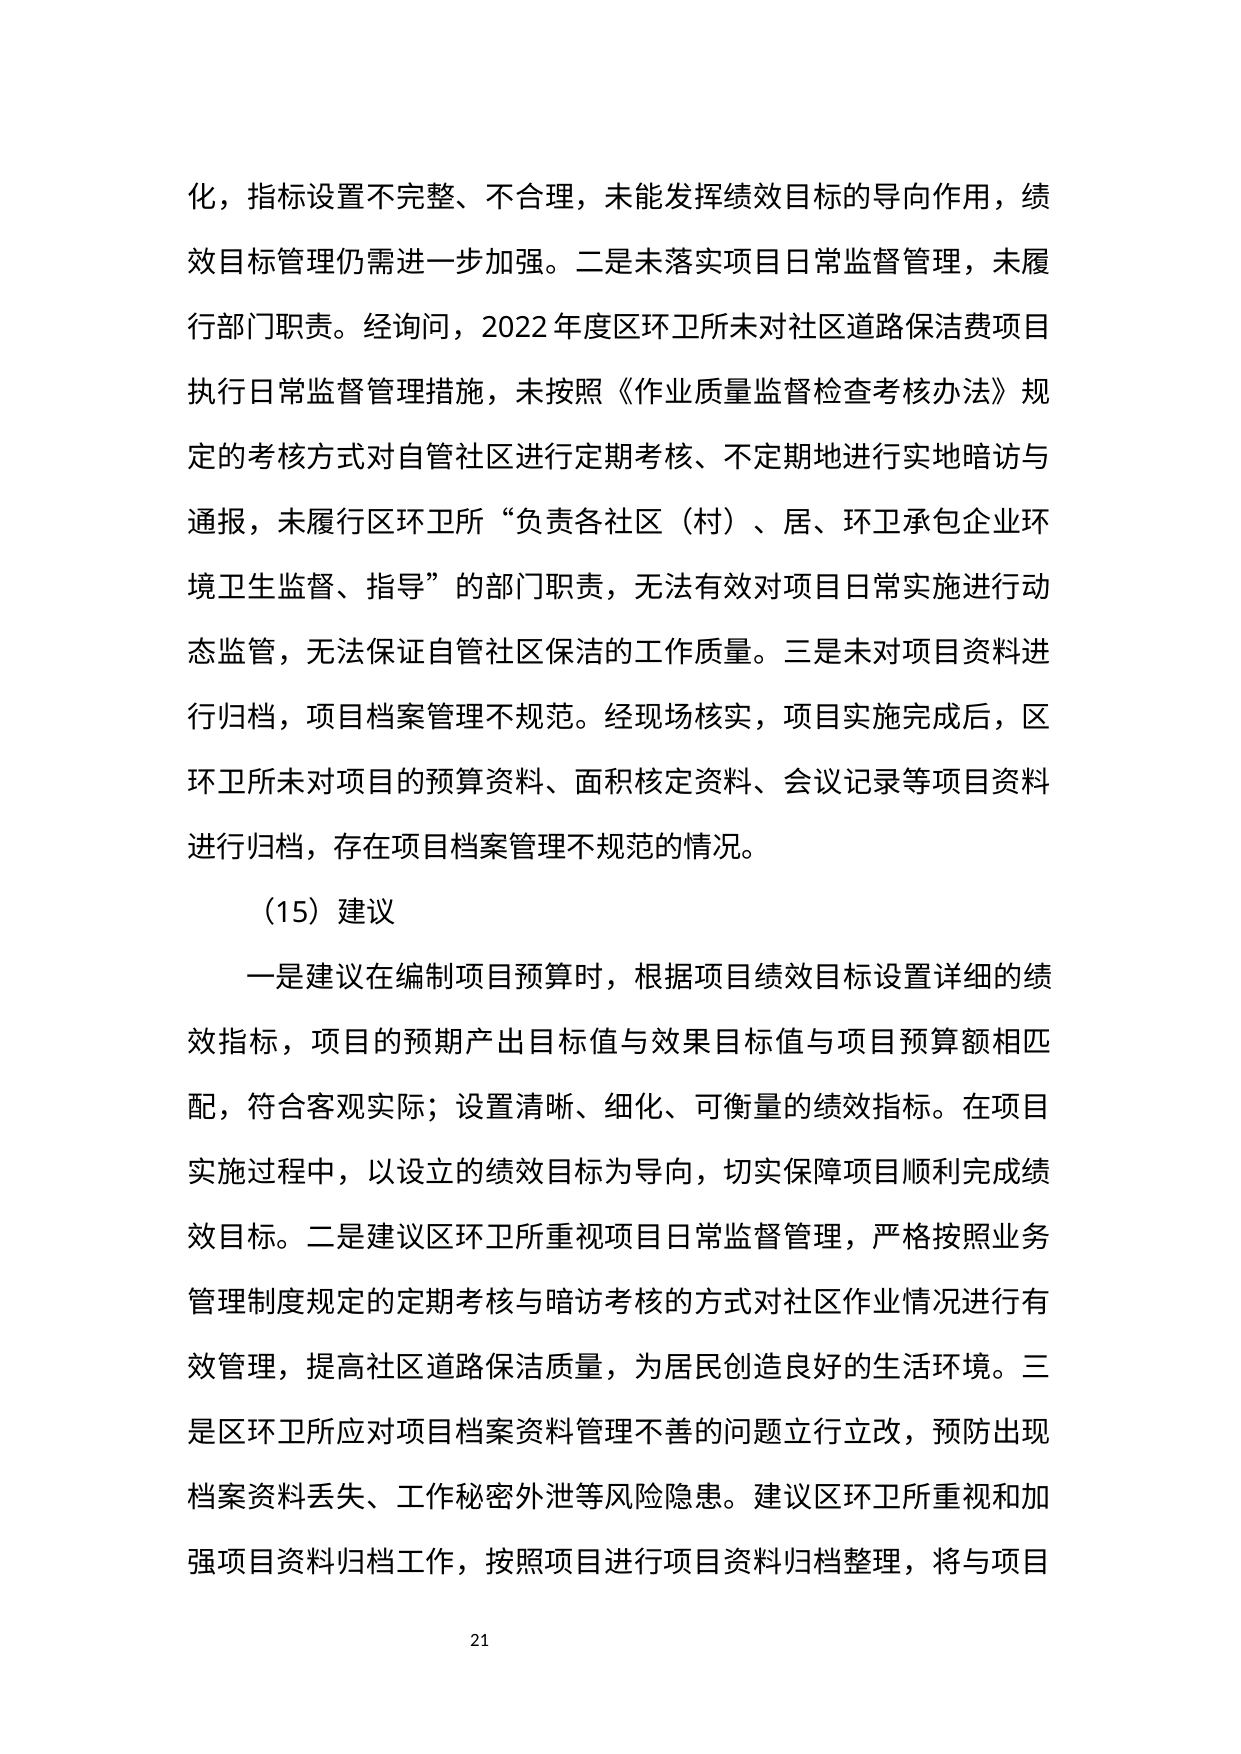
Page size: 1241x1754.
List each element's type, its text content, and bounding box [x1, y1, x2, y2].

list 建议 [187, 877, 1053, 942]
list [187, 942, 1053, 1592]
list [187, 162, 1053, 877]
